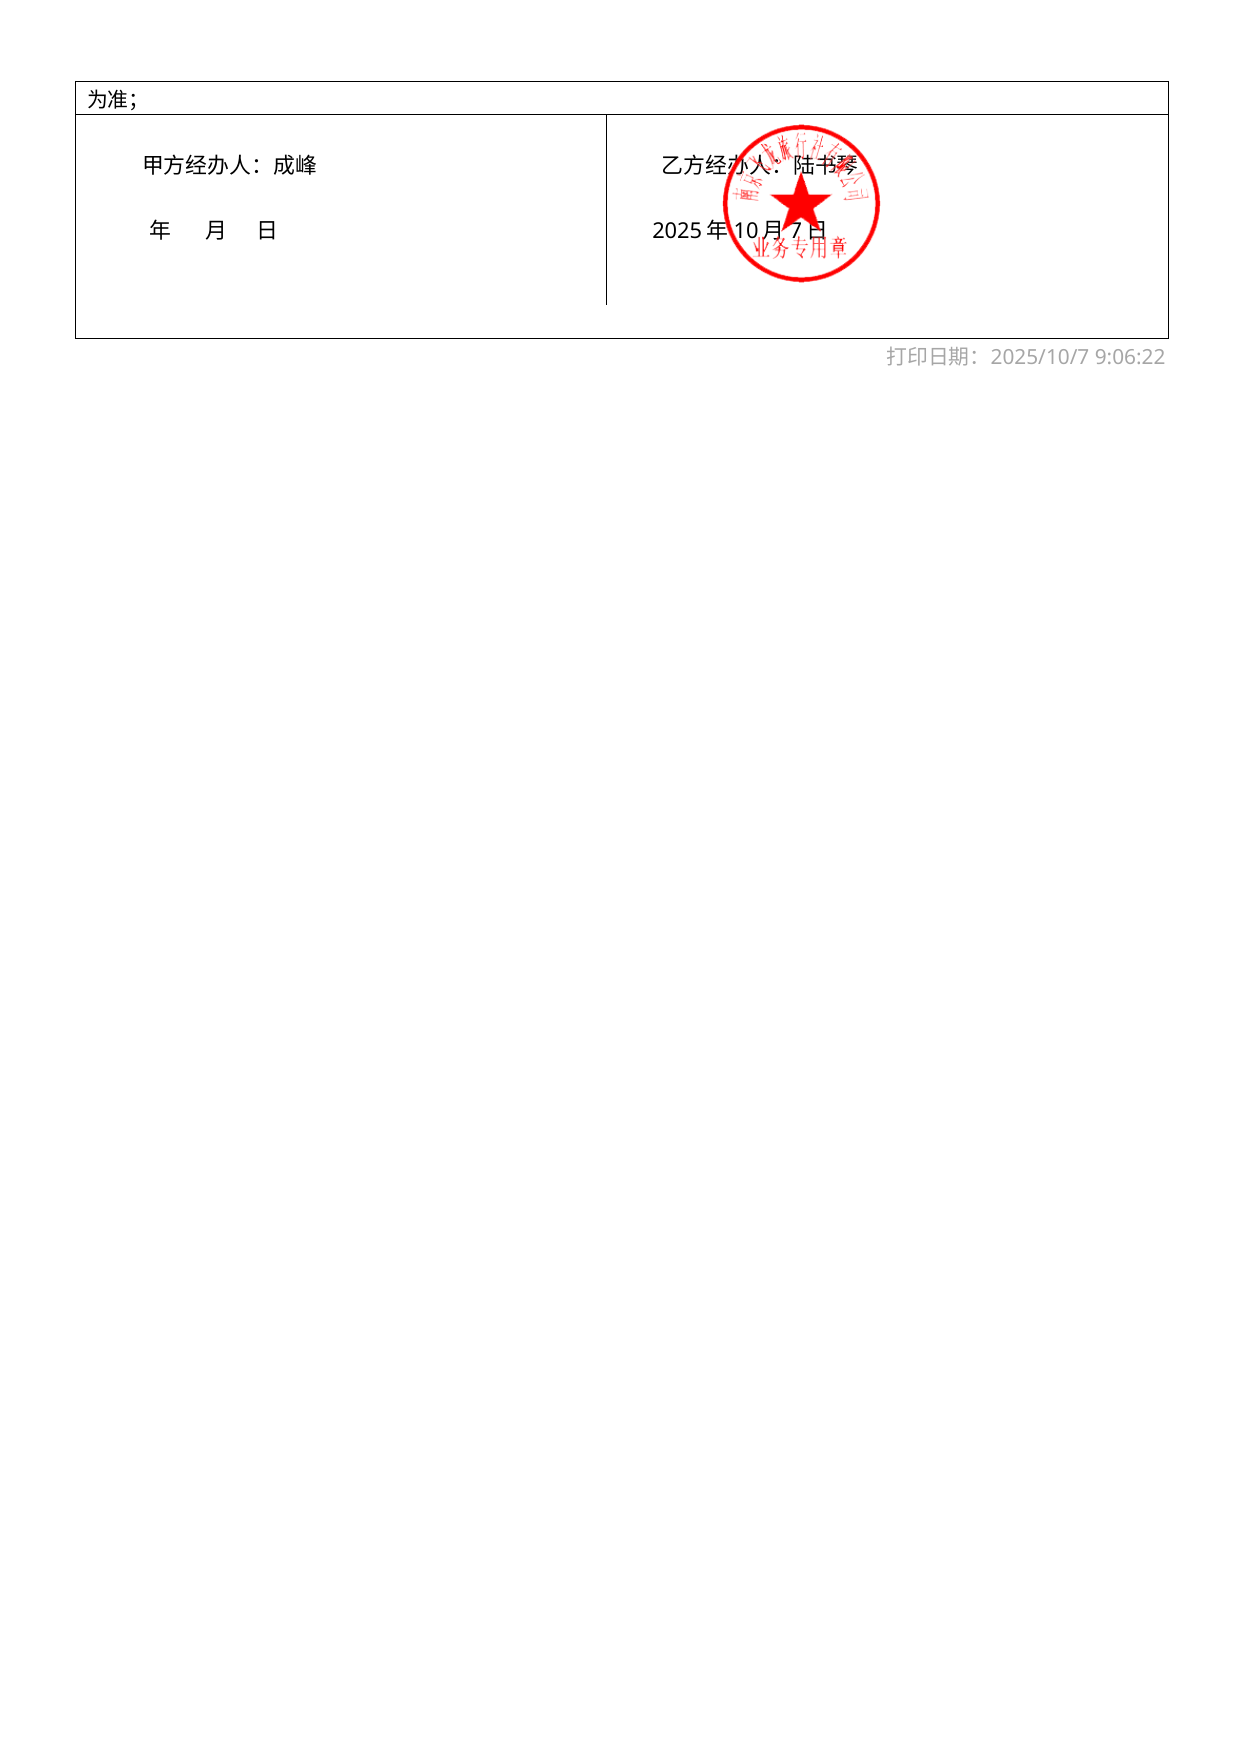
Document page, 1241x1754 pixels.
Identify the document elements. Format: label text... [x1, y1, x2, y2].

table_cell [76, 115, 1168, 338]
text 打印日期：2025/10/7 9:06:22 [75, 339, 1165, 371]
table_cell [76, 82, 1168, 114]
picture [722, 124, 881, 283]
